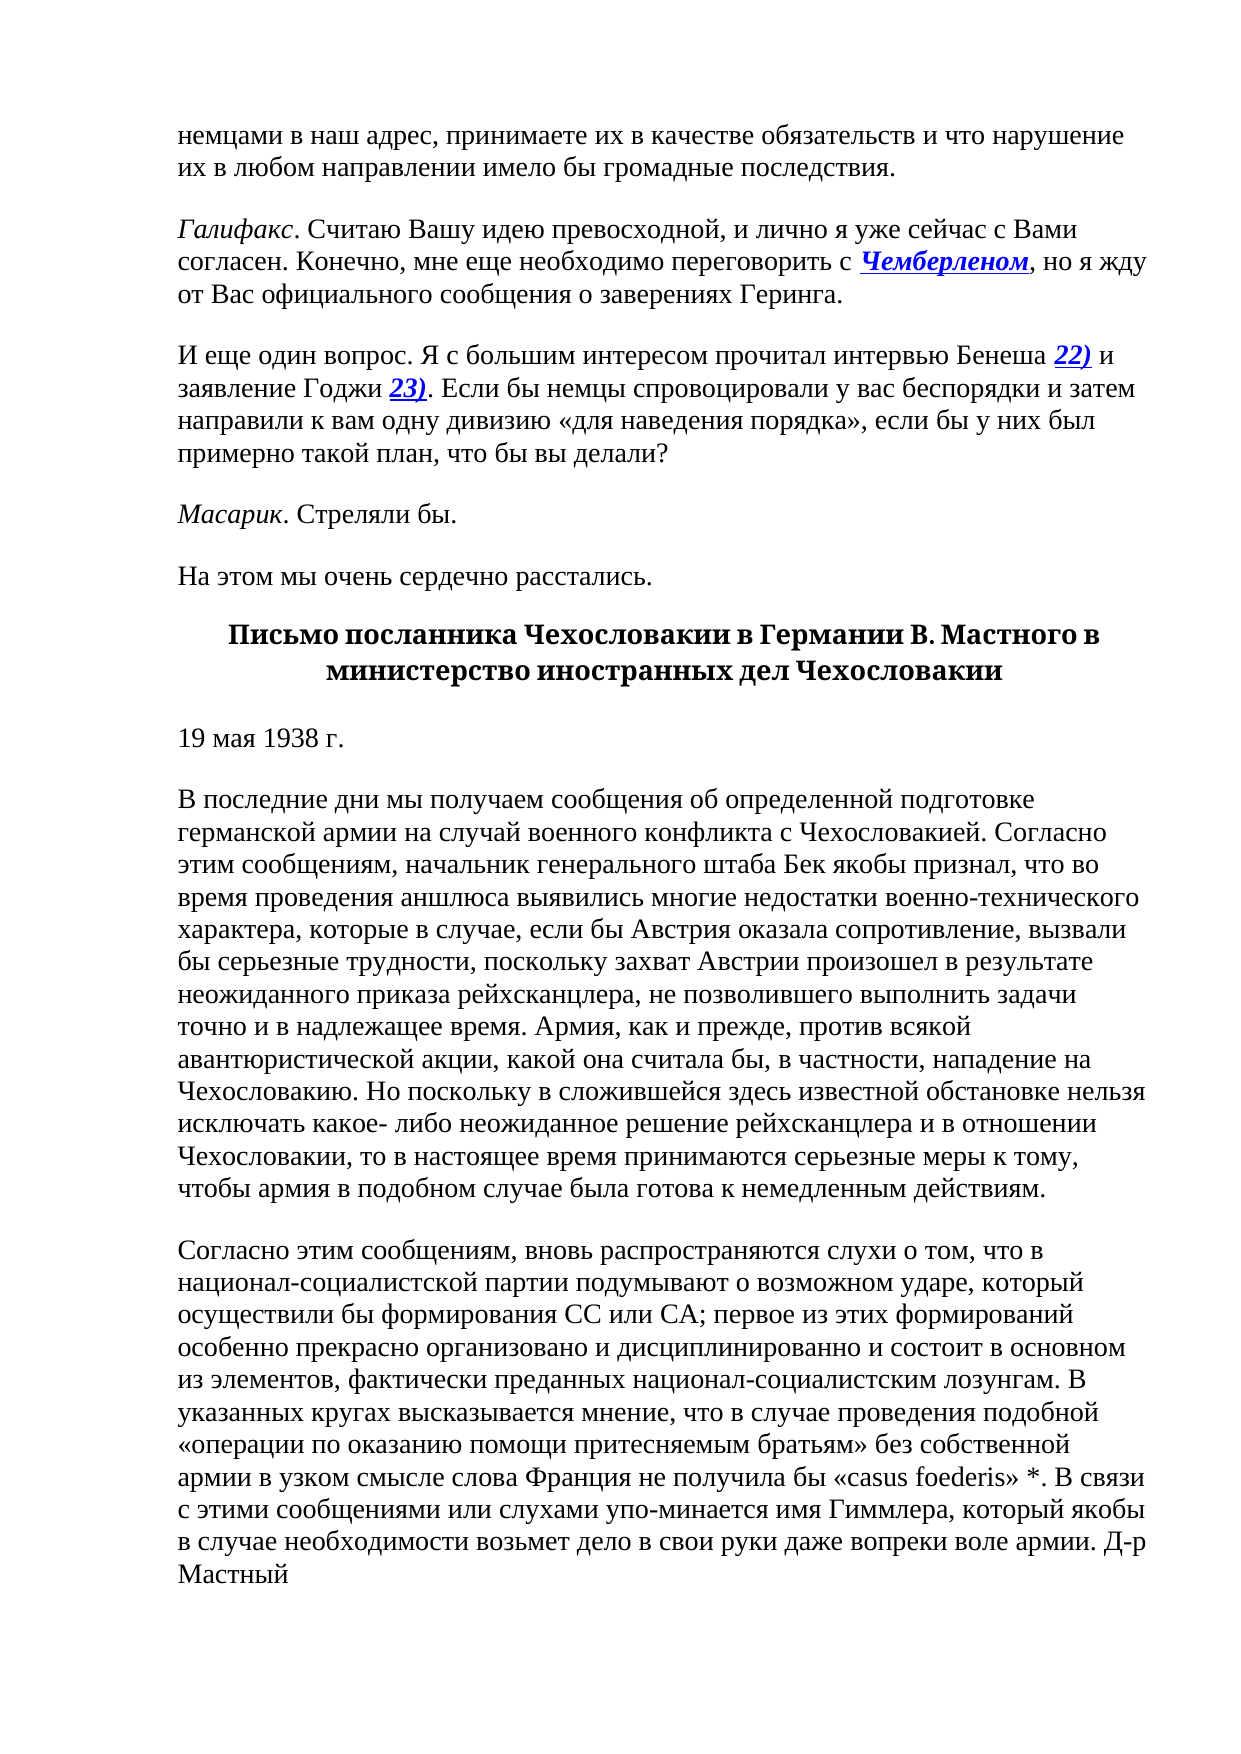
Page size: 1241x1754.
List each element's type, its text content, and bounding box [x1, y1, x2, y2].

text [177, 118, 1152, 183]
text Масарик. Стреляли бы. [177, 497, 1152, 529]
text В последние дни мы получаем сообщения об определенной подготовке германской армии на случай военного конфликта с Чехословакией. Согласно этим сообщениям, начальник генерального штаба Бек якобы признал, что во время проведения аншлюса выявились многие недостатки военно-технического характера, которые в случае, если бы Австрия оказала сопротивление, вызвали бы серьезные трудности, поскольку захват Австрии произошел в результате неожиданного приказа рейхсканцлера, не позволившего выполнить задачи точно и в надлежащее время. Армия, как и прежде, против всякой авантюристической акции, какой она считала бы, в частности, нападение на Чехословакию. Но поскольку в сложившейся здесь известной обстановке нельзя исключать какое- либо неожиданное решение рейхсканцлера и в отношении Чехословакии, то в настоящее время принимаются серьезные меры к тому, чтобы армия в подобном случае была готова к немедленным действиям. [177, 782, 1152, 1204]
subtitle Письмо посланника Чехословакии в Германии В. Мастного в министерство иностранных дел Чехословакии [177, 620, 1152, 687]
text На этом мы очень сердечно расстались. [177, 559, 1152, 591]
text И еще один вопрос. Я с большим интересом прочитал интервью Бенеша 22) и заявление Годжи 23). Если бы немцы спровоцировали у вас беспорядки и затем направили к вам одну дивизию «для наведения порядка», если бы у них был примерно такой план, что бы вы делали? [177, 338, 1152, 468]
text Согласно этим сообщениям, вновь распространяются слухи о том, что в национал-социалистской партии подумывают о возможном ударе, который осуществили бы формирования СС или СА; первое из этих формирований особенно прекрасно организовано и дисциплинированно и состоит в основном из элементов, фактически преданных национал-социалистским лозунгам. В указанных кругах высказывается мнение, что в случае проведения подобной «операции по оказанию помощи притесняемым братьям» без собственной армии в узком смысле слова Франция не получила бы «casus foederis» *. В связи с этими сообщениями или слухами упо-минается имя Гиммлера, который якобы в случае необходимости возьмет дело в свои руки даже вопреки воле армии. Д-р Мастный [177, 1233, 1152, 1589]
text 19 мая 1938 г. [177, 721, 1152, 753]
text Галифакс. Считаю Вашу идею превосходной, и лично я уже сейчас с Вами согласен. Конечно, мне еще необходимо переговорить с Чемберленом, но я жду от Вас официального сообщения о заверениях Геринга. [177, 212, 1152, 309]
